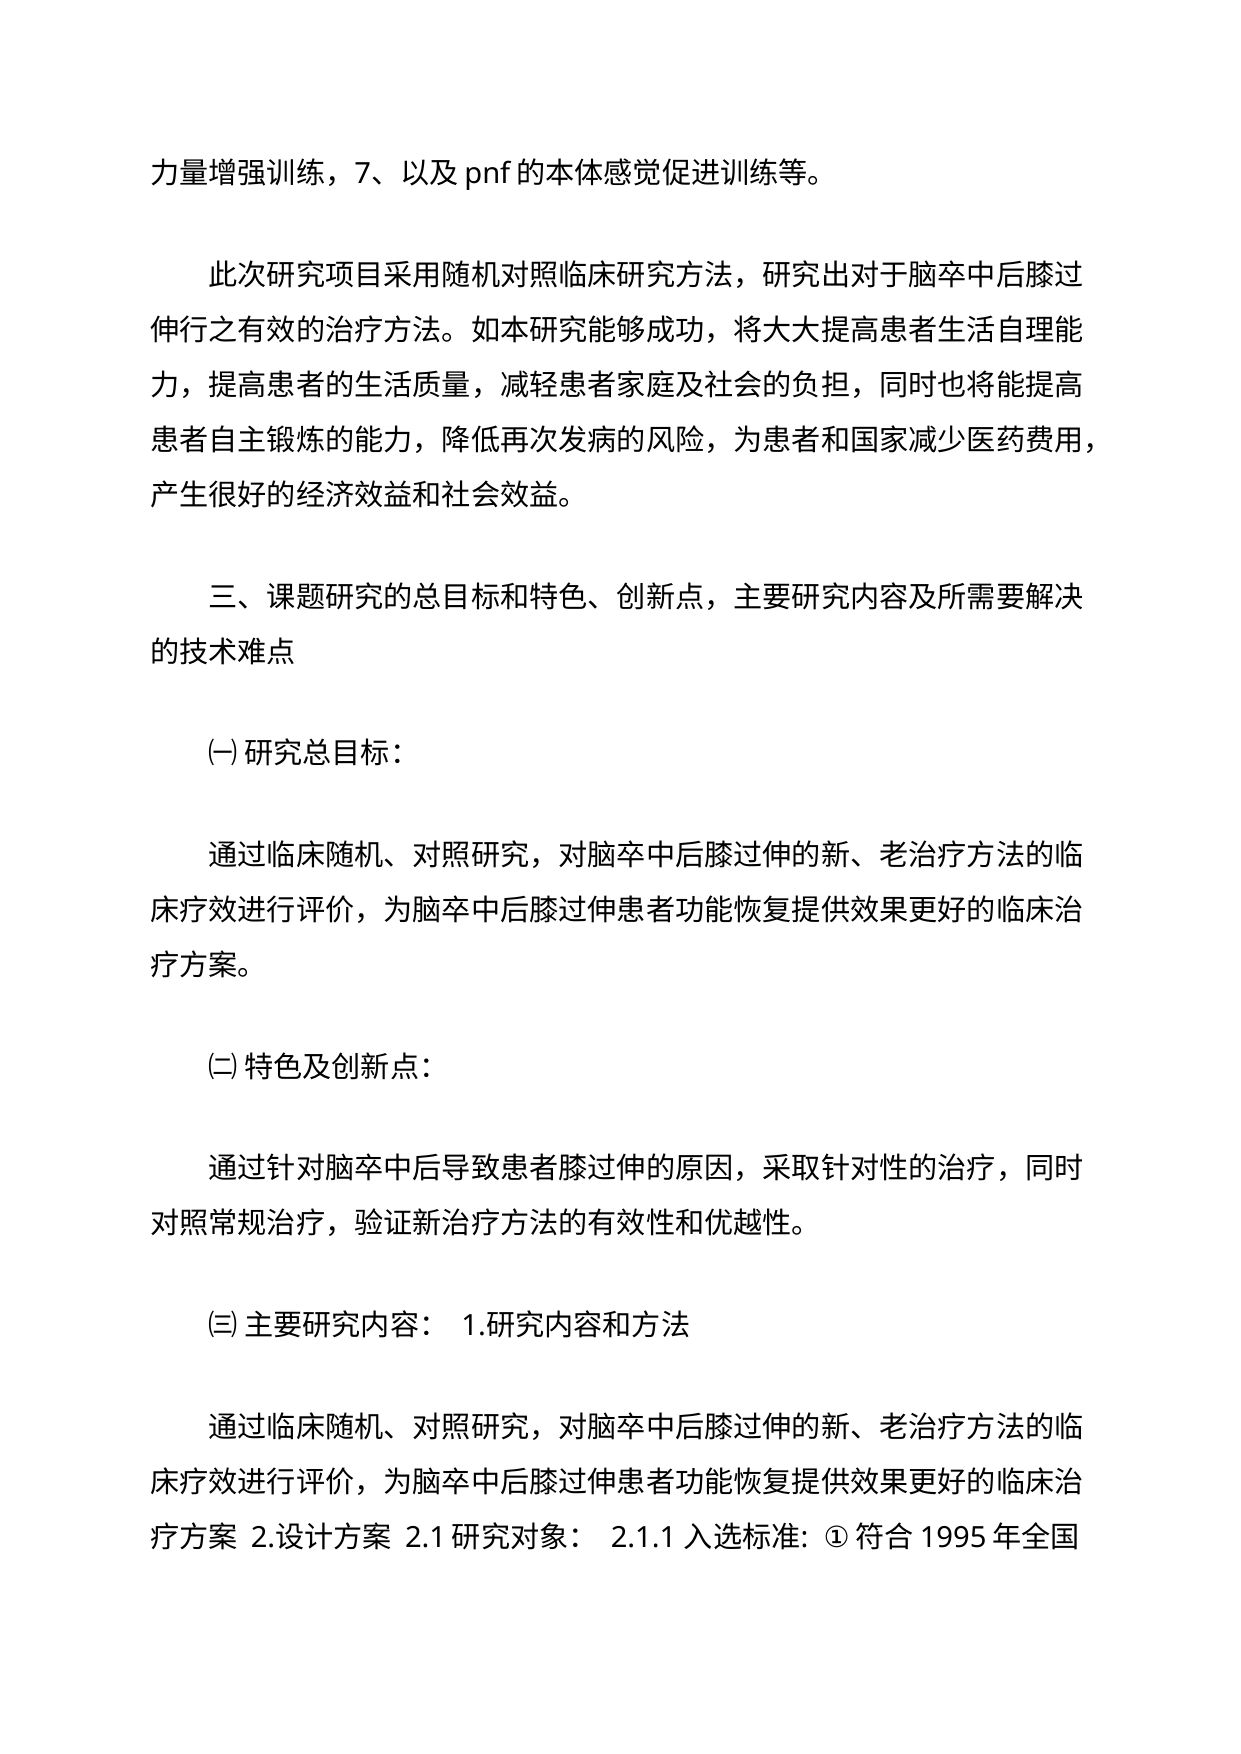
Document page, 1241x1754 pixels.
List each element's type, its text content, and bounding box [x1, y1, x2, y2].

text ㈢ 主要研究内容： 1.研究内容和方法 [150, 1302, 1090, 1344]
text 此次研究项目采用随机对照临床研究方法，研究出对于脑卒中后膝过伸行之有效的治疗方法。如本研究能够成功，将大大提高患者生活自理能力，提高患者的生活质量，减轻患者家庭及社会的负担，同时也将能提高患者自主锻炼的能力，降低再次发病的风险，为患者和国家减少医药费用，产生很好的经济效益和社会效益。 [150, 252, 1090, 514]
text ㈠ 研究总目标： [150, 730, 1090, 772]
text ㈡ 特色及创新点： [150, 1043, 1090, 1086]
text 通过临床随机、对照研究，对脑卒中后膝过伸的新、老治疗方法的临床疗效进行评价，为脑卒中后膝过伸患者功能恢复提供效果更好的临床治疗方案。 [150, 832, 1090, 984]
text 三、课题研究的总目标和特色、创新点，主要研究内容及所需要解决的技术难点 [150, 573, 1090, 671]
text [150, 150, 1090, 192]
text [150, 1404, 1090, 1556]
text 通过针对脑卒中后导致患者膝过伸的原因，采取针对性的治疗，同时对照常规治疗，验证新治疗方法的有效性和优越性。 [150, 1145, 1090, 1242]
